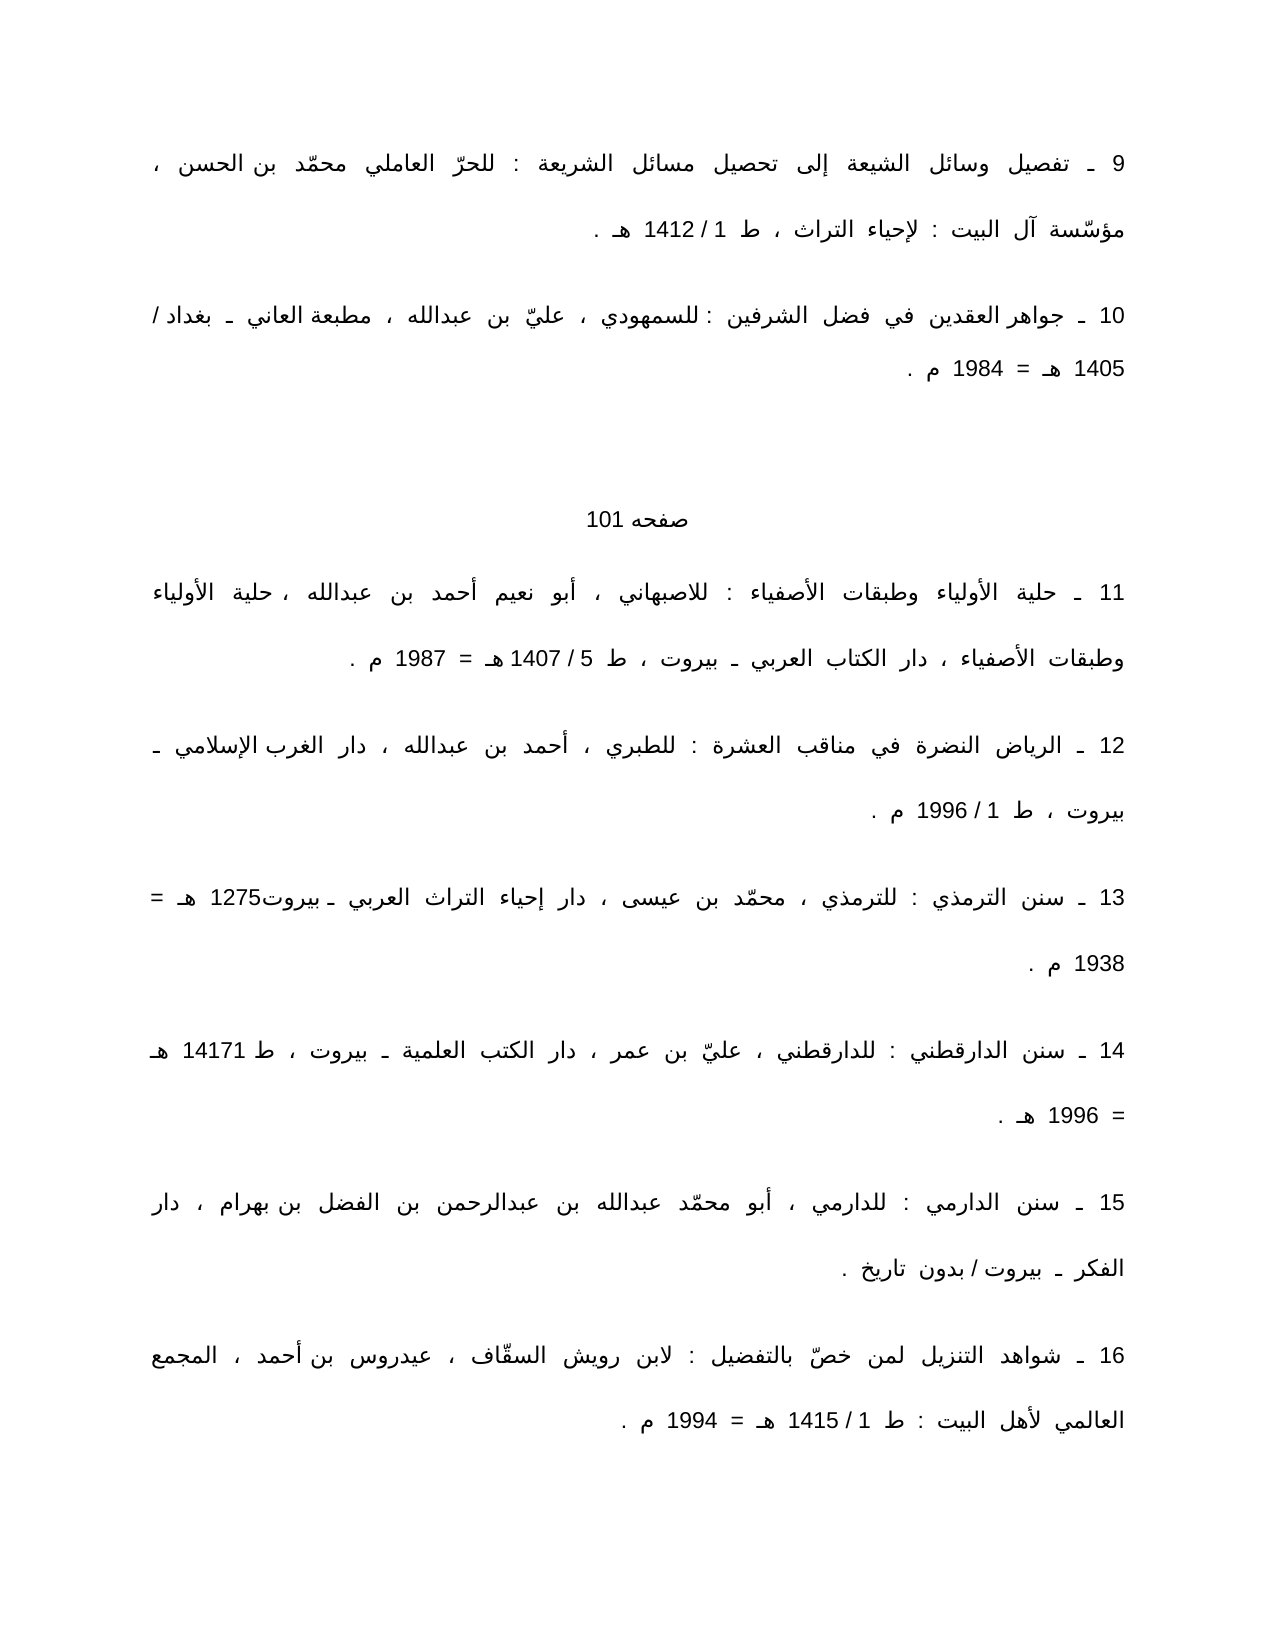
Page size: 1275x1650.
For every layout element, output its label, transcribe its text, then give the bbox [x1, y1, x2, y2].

text صفحه 101 [150, 506, 1125, 532]
text 10 ـ جواهر العقدين في فضل الشرفين : للسمهودي ، عليّ بن عبدالله ، مطبعة العاني ـ بغداد / 1405 هـ = 1984 م . [150, 302, 1125, 382]
text 11 ـ حلية الأولياء وطبقات الأصفياء : للاصبهاني ، أبو نعيم أحمد بن عبدالله ، حلية الأولياء وطبقات الأصفياء ، دار الكتاب العربي ـ بيروت ، ط 5 / 1407 هـ = 1987 م . [150, 579, 1125, 671]
text 14 ـ سنن الدارقطني : للدارقطني ، عليّ بن عمر ، دار الكتب العلمية ـ بيروت ، ط 14171 هـ = 1996 هـ . [150, 1037, 1125, 1129]
text 9 ـ تفصيل وسائل الشيعة إلى تحصيل مسائل الشريعة : للحرّ العاملي محمّد بن الحسن ، مؤسّسة آل البيت : لإحياء التراث ، ط 1 / 1412 هـ . [150, 150, 1125, 242]
text 16 ـ شواهد التنزيل لمن خصّ بالتفضيل : لابن رويش السقّاف ، عيدروس بن أحمد ، المجمع العالمي لأهل البيت : ط 1 / 1415 هـ = 1994 م . [150, 1342, 1125, 1434]
text 15 ـ سنن الدارمي : للدارمي ، أبو محمّد عبدالله بن عبدالرحمن بن الفضل بن بهرام ، دار الفكر ـ بيروت / بدون تاريخ . [150, 1189, 1125, 1281]
text 12 ـ الرياض النضرة في مناقب العشرة : للطبري ، أحمد بن عبدالله ، دار الغرب الإسلامي ـ بيروت ، ط 1 / 1996 م . [150, 732, 1125, 824]
text 13 ـ سنن الترمذي : للترمذي ، محمّد بن عيسى ، دار إحياء التراث العربي ـ بيروت1275 هـ = 1938 م . [150, 884, 1125, 976]
